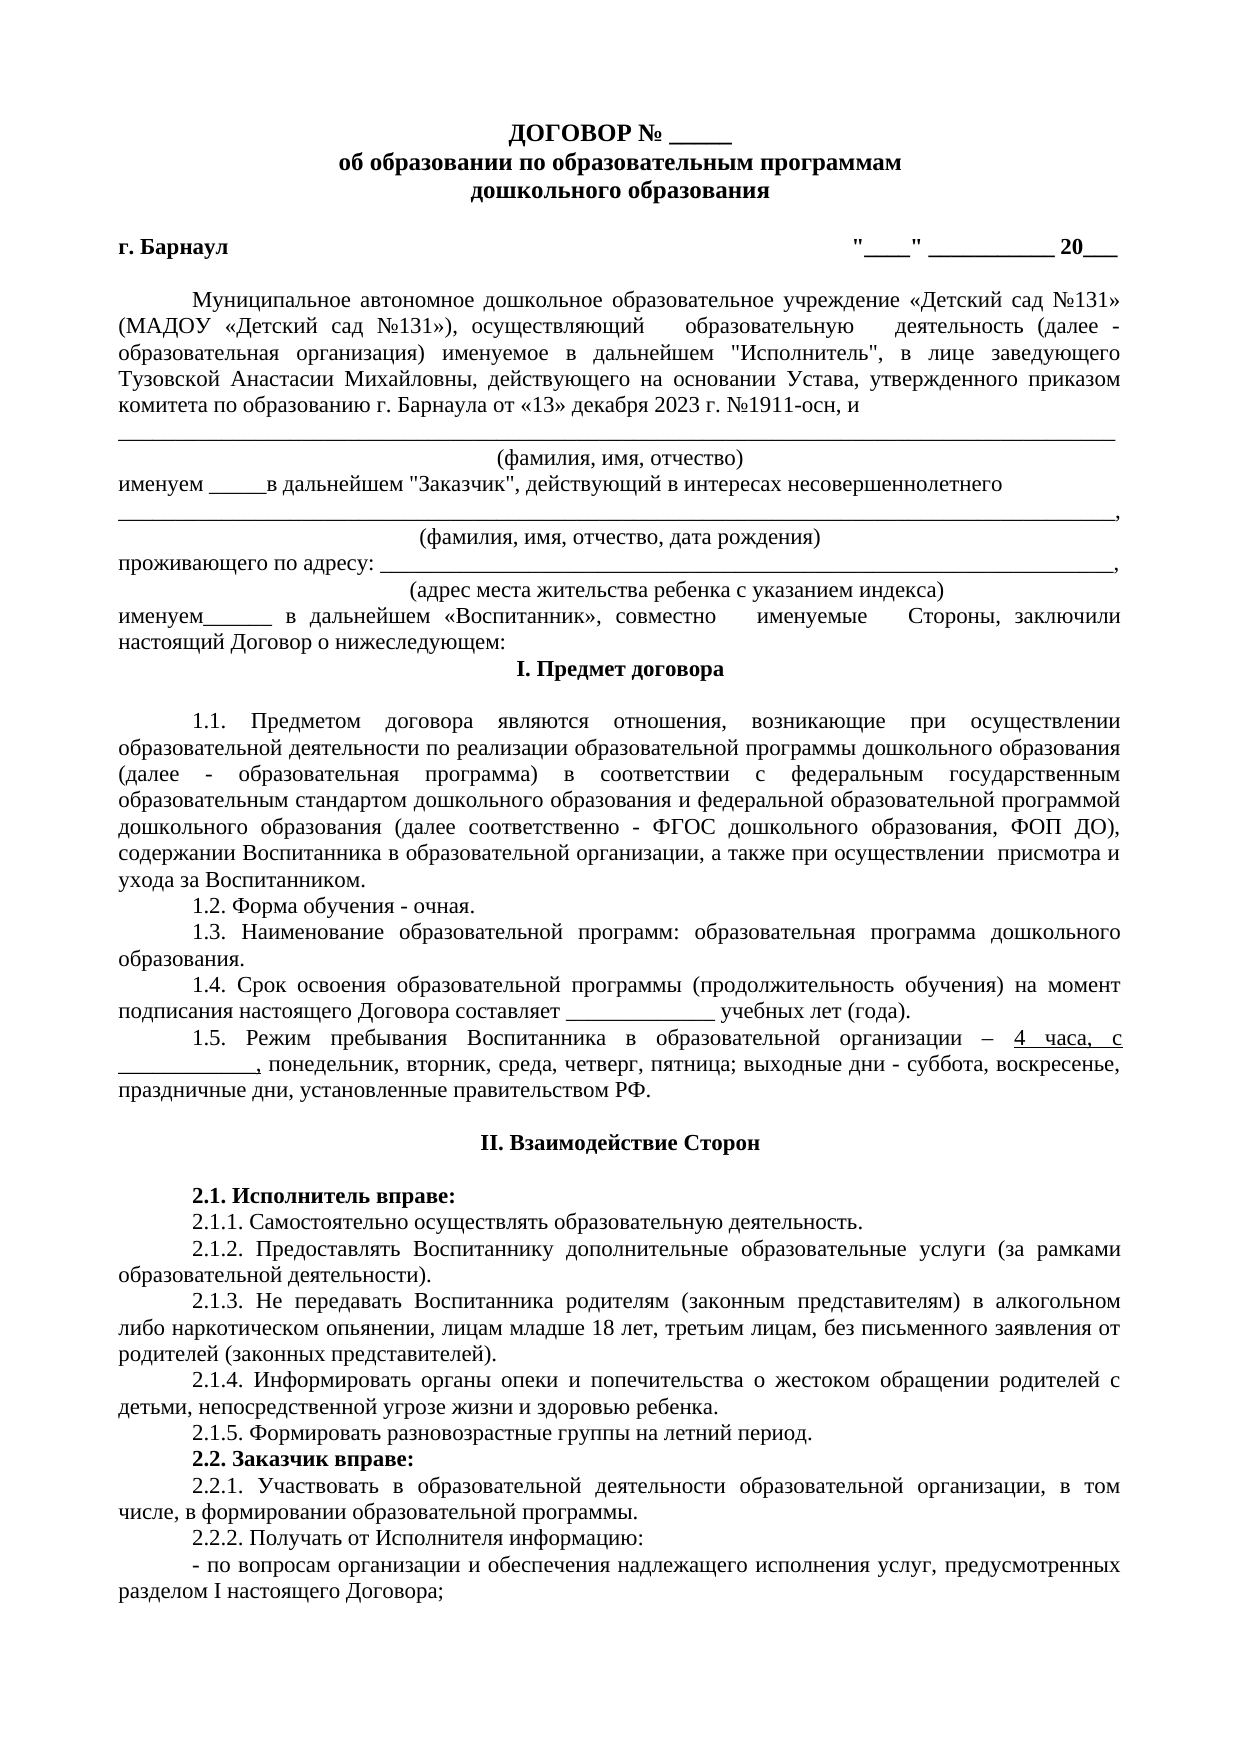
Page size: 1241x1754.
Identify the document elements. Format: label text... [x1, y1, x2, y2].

text именуем______ в дальнейшем «Воспитанник», совместно именуемые Стороны, заключили настоящий Договор о нижеследующем: [118, 602, 1122, 655]
text 1.5. Режим пребывания Воспитанника в образовательной организации – 4 часа, с ____________, понедельник, вторник, среда, четверг, пятница; выходные дни - суббота, воскресенье, праздничные дни, установленные правительством РФ. [118, 1024, 1122, 1103]
text 1.2. Форма обучения - очная. [118, 892, 1122, 918]
text 2.1.2. Предоставлять Воспитаннику дополнительные образовательные услуги (за рамками образовательной деятельности). [118, 1234, 1122, 1287]
text ДОГОВОР № _____ об образовании по образовательным программам дошкольного образования [118, 118, 1122, 204]
text 1.4. Срок освоения образовательной программы (продолжительность обучения) на момент подписания настоящего Договора составляет _____________ учебных лет (года). [118, 971, 1122, 1024]
text проживающего по адресу: ________________________________________________________________, [118, 549, 1122, 576]
text - по вопросам организации и обеспечения надлежащего исполнения услуг, предусмотренных разделом I настоящего Договора; [118, 1551, 1122, 1603]
text II. Взаимодействие Сторон [118, 1129, 1122, 1156]
text (фамилия, имя, отчество) [118, 444, 1122, 470]
text _______________________________________________________________________________________ [118, 418, 1122, 444]
text 2.2.2. Получать от Исполнителя информацию: [118, 1524, 1122, 1551]
text г. Барнаул "____" ___________ 20___ [118, 233, 1122, 259]
text именуем _____в дальнейшем "Заказчик", действующий в интересах несовершеннолетнего [118, 470, 1122, 497]
text (фамилия, имя, отчество, дата рождения) [118, 523, 1122, 549]
text (адрес места жительства ребенка с указанием индекса) [118, 576, 1122, 602]
text 2.1.1. Самостоятельно осуществлять образовательную деятельность. [118, 1208, 1122, 1234]
text I. Предмет договора [118, 655, 1122, 681]
text 1.1. Предметом договора являются отношения, возникающие при осуществлении образовательной деятельности по реализации образовательной программы дошкольного образования (далее - образовательная программа) в соответствии с федеральным государственным образовательным стандартом дошкольного образования и федеральной образовательной программой дошкольного образования (далее соответственно - ФГОС дошкольного образования, ФОП ДО), содержании Воспитанника в образовательной организации, а также при осуществлении присмотра и ухода за Воспитанником. [118, 707, 1122, 892]
text 2.1.5. Формировать разновозрастные группы на летний период. [118, 1419, 1122, 1445]
text 2.2.1. Участвовать в образовательной деятельности образовательной организации, в том числе, в формировании образовательной программы. [118, 1472, 1122, 1524]
text _______________________________________________________________________________________, [118, 497, 1122, 523]
text 2.2. Заказчик вправе: [118, 1445, 1122, 1472]
text Муниципальное автономное дошкольное образовательное учреждение «Детский сад №131» (МАДОУ «Детский сад №131»), осуществляющий образовательную деятельность (далее - образовательная организация) именуемое в дальнейшем "Исполнитель", в лице заведующего Тузовской Анастасии Михайловны, действующего на основании Устава, утвержденного приказом комитета по образованию г. Барнаула от «13» декабря 2023 г. №1911-осн, и [118, 286, 1122, 418]
text 2.1.3. Не передавать Воспитанника родителям (законным представителям) в алкогольном либо наркотическом опьянении, лицам младше 18 лет, третьим лицам, без письменного заявления от родителей (законных представителей). [118, 1287, 1122, 1366]
text 1.3. Наименование образовательной программ: образовательная программа дошкольного образования. [118, 918, 1122, 971]
text 2.1.4. Информировать органы опеки и попечительства о жестоком обращении родителей с детьми, непосредственной угрозе жизни и здоровью ребенка. [118, 1366, 1122, 1419]
text 2.1. Исполнитель вправе: [118, 1182, 1122, 1208]
